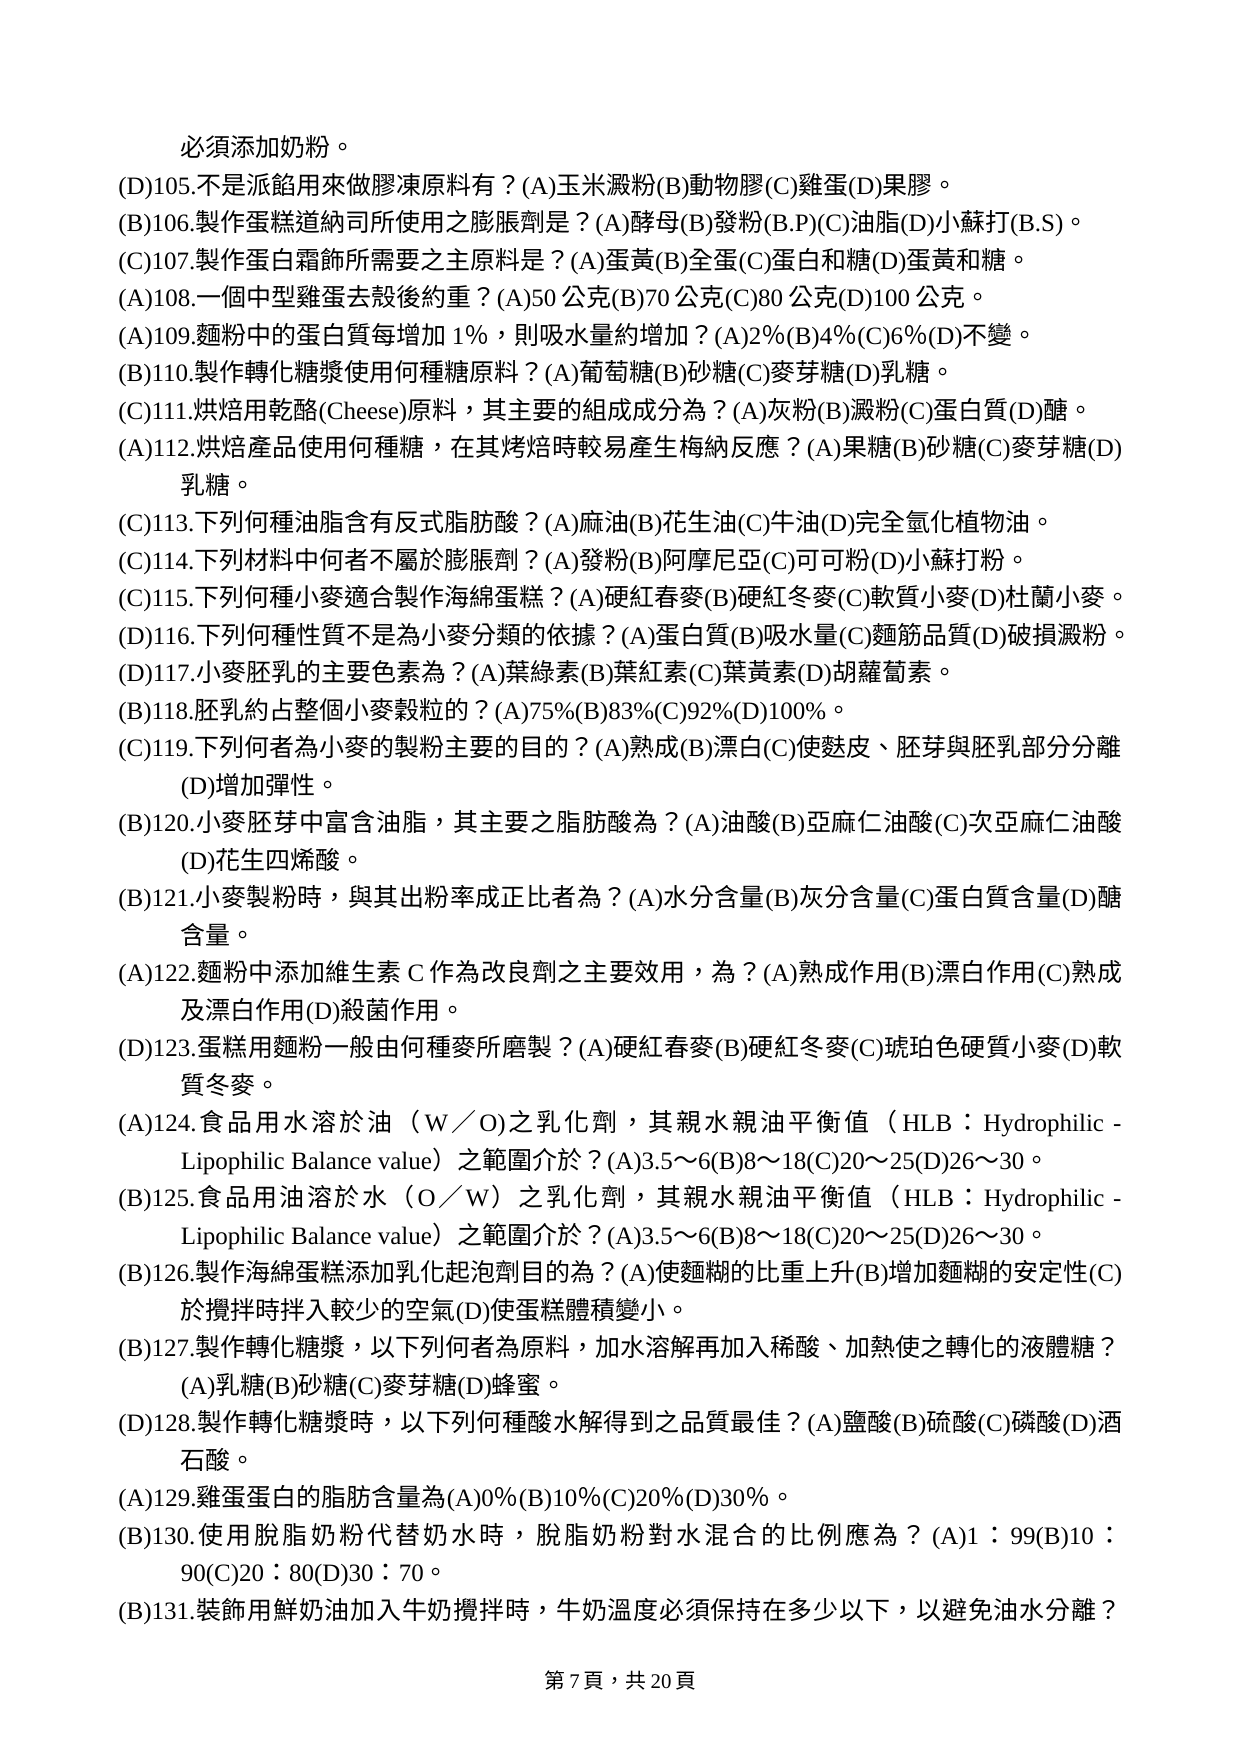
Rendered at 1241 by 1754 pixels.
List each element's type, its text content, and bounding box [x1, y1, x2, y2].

text (B)130.使用脫脂奶粉代替奶水時，脫脂奶粉對水混合的比例應為？(A)1：99(B)10：90(C)20：80(D)30：70。 [118, 1514, 1122, 1589]
text (A)108.一個中型雞蛋去殼後約重？(A)50公克(B)70公克(C)80公克(D)100公克。 [118, 277, 1122, 314]
text (B)118.胚乳約占整個小麥穀粒的？(A)75%(B)83%(C)92%(D)100%。 [118, 689, 1122, 727]
text (D)116.下列何種性質不是為小麥分類的依據？(A)蛋白質(B)吸水量(C)麵筋品質(D)破損澱粉。 [118, 614, 1122, 652]
text (D)105.不是派餡用來做膠凍原料有？(A)玉米澱粉(B)動物膠(C)雞蛋(D)果膠。 [118, 164, 1122, 202]
text (C)119.下列何者為小麥的製粉主要的目的？(A)熟成(B)漂白(C)使麩皮、胚芽與胚乳部分分離(D)增加彈性。 [118, 727, 1122, 802]
text (B)121.小麥製粉時，與其出粉率成正比者為？(A)水分含量(B)灰分含量(C)蛋白質含量(D)醣含量。 [118, 877, 1122, 952]
text (C)113.下列何種油脂含有反式脂肪酸？(A)麻油(B)花生油(C)牛油(D)完全氫化植物油。 [118, 502, 1122, 539]
text (C)115.下列何種小麥適合製作海綿蛋糕？(A)硬紅春麥(B)硬紅冬麥(C)軟質小麥(D)杜蘭小麥。 [118, 577, 1122, 614]
text (D)117.小麥胚乳的主要色素為？(A)葉綠素(B)葉紅素(C)葉黃素(D)胡蘿蔔素。 [118, 652, 1122, 689]
text (C)114.下列材料中何者不屬於膨脹劑？(A)發粉(B)阿摩尼亞(C)可可粉(D)小蘇打粉。 [118, 539, 1122, 577]
text (A)112.烘焙產品使用何種糖，在其烤焙時較易產生梅納反應？(A)果糖(B)砂糖(C)麥芽糖(D)乳糖。 [118, 427, 1122, 502]
text (C)111.烘焙用乾酪(Cheese)原料，其主要的組成成分為？(A)灰粉(B)澱粉(C)蛋白質(D)醣。 [118, 389, 1122, 427]
text (A)129.雞蛋蛋白的脂肪含量為(A)0％(B)10％(C)20％(D)30％。 [118, 1477, 1122, 1514]
text (A)109.麵粉中的蛋白質每增加1％，則吸水量約增加？(A)2％(B)4％(C)6％(D)不變。 [118, 314, 1122, 352]
text (B)110.製作轉化糖漿使用何種糖原料？(A)葡萄糖(B)砂糖(C)麥芽糖(D)乳糖。 [118, 352, 1122, 389]
text (D)128.製作轉化糖漿時，以下列何種酸水解得到之品質最佳？(A)鹽酸(B)硫酸(C)磷酸(D)酒石酸。 [118, 1402, 1122, 1477]
text (B)126.製作海綿蛋糕添加乳化起泡劑目的為？(A)使麵糊的比重上升(B)增加麵糊的安定性(C)於攪拌時拌入較少的空氣(D)使蛋糕體積變小。 [118, 1252, 1122, 1327]
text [118, 127, 1122, 164]
text (A)124.食品用水溶於油（W／O)之乳化劑，其親水親油平衡值（HLB：Hydrophilic - Lipophilic Balance value）之範圍介於？(A)3.5～6(B)8～18(C)20～25(D)26～30。 [118, 1102, 1122, 1177]
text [118, 1589, 1122, 1627]
text (A)122.麵粉中添加維生素C作為改良劑之主要效用，為？(A)熟成作用(B)漂白作用(C)熟成及漂白作用(D)殺菌作用。 [118, 952, 1122, 1027]
text (B)125.食品用油溶於水（O／W）之乳化劑，其親水親油平衡值（HLB：Hydrophilic - Lipophilic Balance value）之範圍介於？(A)3.5～6(B)8～18(C)20～25(D)26～30。 [118, 1177, 1122, 1252]
text (B)106.製作蛋糕道納司所使用之膨脹劑是？(A)酵母(B)發粉(B.P)(C)油脂(D)小蘇打(B.S)。 [118, 202, 1122, 239]
text (D)123.蛋糕用麵粉一般由何種麥所磨製？(A)硬紅春麥(B)硬紅冬麥(C)琥珀色硬質小麥(D)軟質冬麥。 [118, 1027, 1122, 1102]
text (C)107.製作蛋白霜飾所需要之主原料是？(A)蛋黃(B)全蛋(C)蛋白和糖(D)蛋黃和糖。 [118, 239, 1122, 277]
text (B)127.製作轉化糖漿，以下列何者為原料，加水溶解再加入稀酸、加熱使之轉化的液體糖？(A)乳糖(B)砂糖(C)麥芽糖(D)蜂蜜。 [118, 1327, 1122, 1402]
text (B)120.小麥胚芽中富含油脂，其主要之脂肪酸為？(A)油酸(B)亞麻仁油酸(C)次亞麻仁油酸(D)花生四烯酸。 [118, 802, 1122, 877]
